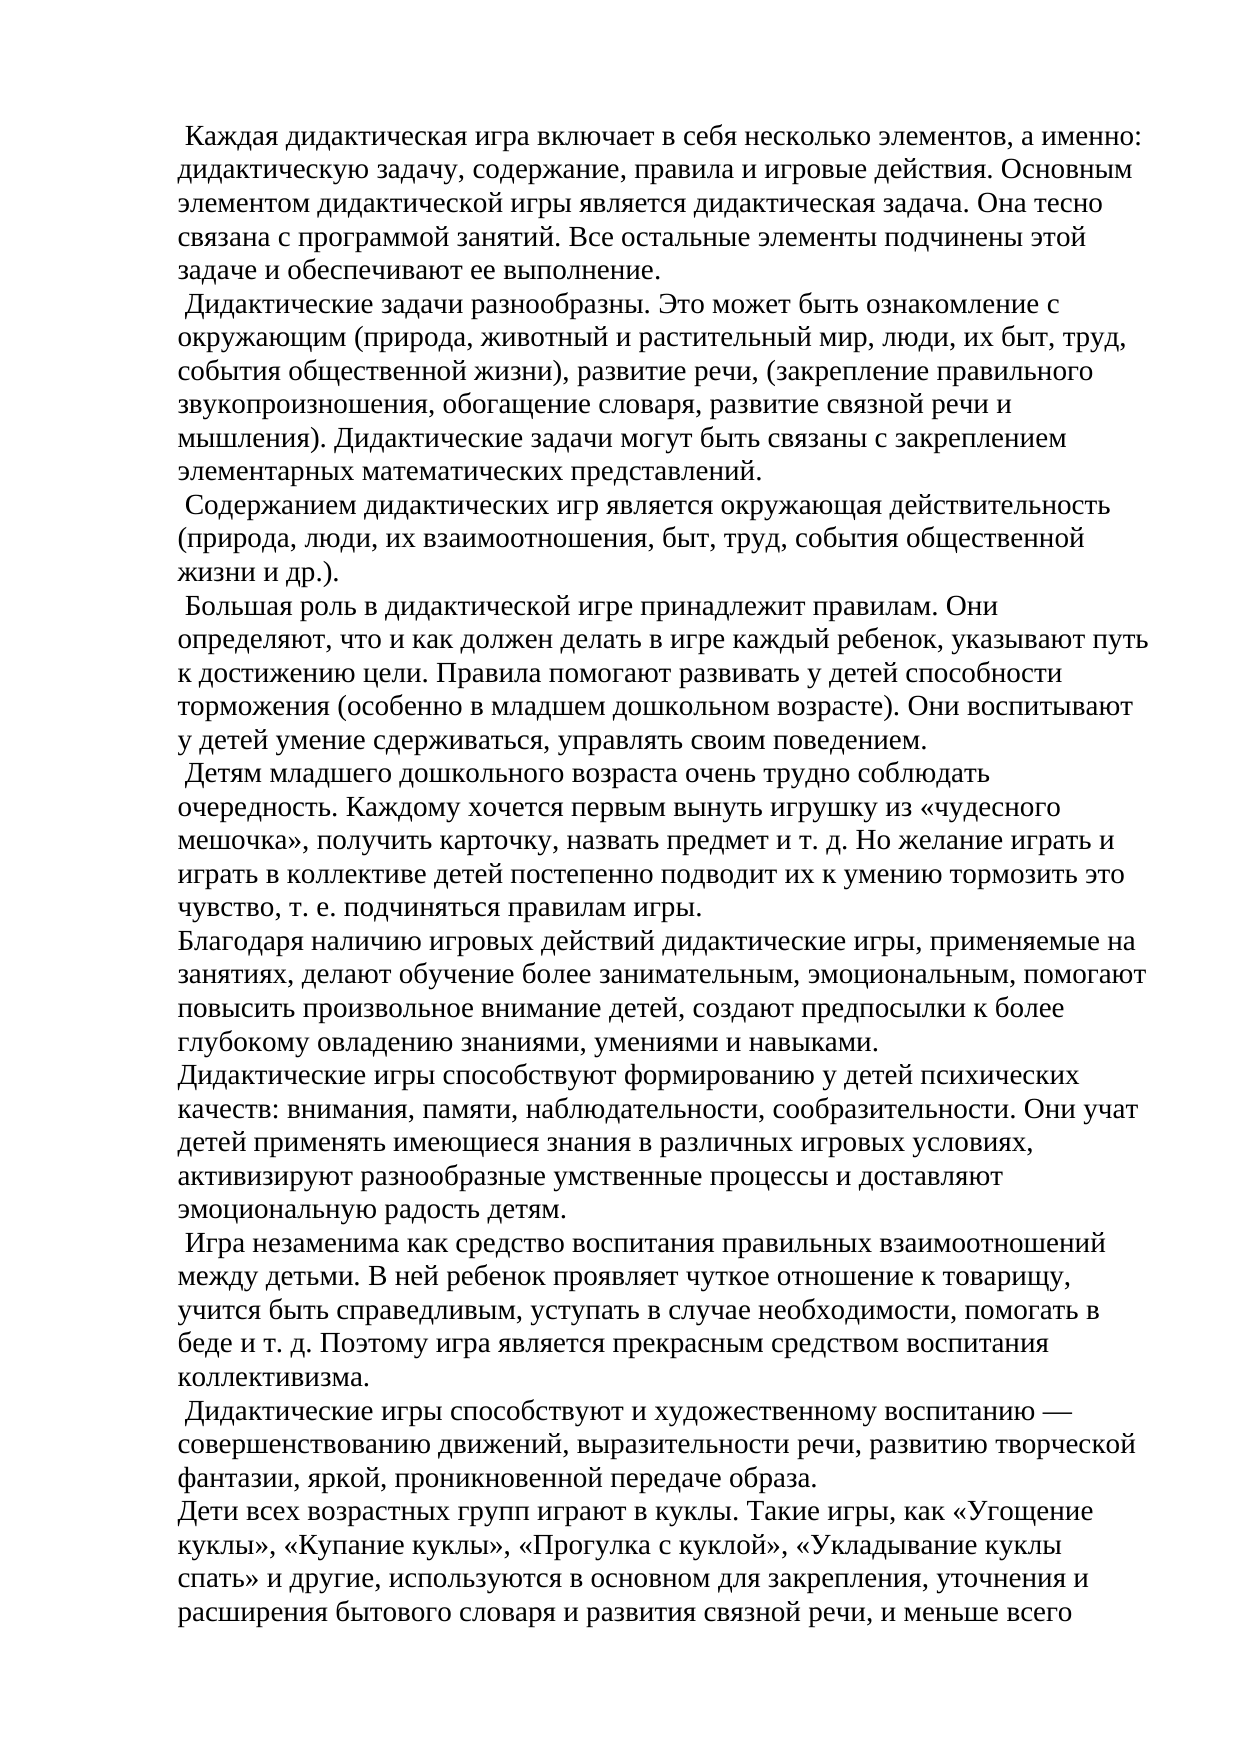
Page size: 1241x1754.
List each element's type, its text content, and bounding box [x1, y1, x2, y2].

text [177, 1493, 1152, 1627]
text Содержанием дидактических игр является окружающая действительность (природа, люди, их взаимоотношения, быт, труд, события общественной жизни и др.). [177, 487, 1152, 588]
text Каждая дидактическая игра включает в себя несколько элементов, а именно: дидактическую задачу, содержание, правила и игровые действия. Основным элементом дидактической игры является дидактическая задача. Она тесно связана с программой занятий. Все остальные элементы подчинены этой задаче и обеспечивают ее выполнение. [177, 118, 1152, 286]
text Большая роль в дидактической игре принадлежит правилам. Они определяют, что и как должен делать в игре каждый ребенок, указывают путь к достижению цели. Правила помогают развивать у детей способности торможения (особенно в младшем дошкольном возрасте). Они воспитывают у детей умение сдерживаться, управлять своим поведением. [177, 588, 1152, 755]
text Детям младшего дошкольного возраста очень трудно соблюдать очередность. Каждому хочется первым вынуть игрушку из «чудесного мешочка», получить карточку, назвать предмет и т. д. Но желание играть и играть в коллективе детей постепенно подводит их к умению тормозить это чувство, т. е. подчиняться правилам игры. [177, 755, 1152, 923]
text Дидактические задачи разнообразны. Это может быть ознакомление с окружающим (природа, животный и растительный мир, люди, их быт, труд, события общественной жизни), развитие речи, (закрепление правильного звукопроизношения, обогащение словаря, развитие связной речи и мышления). Дидактические задачи могут быть связаны с закреплением элементарных математических представлений. [177, 286, 1152, 487]
text Дидактические игры способствуют формированию у детей психических качеств: внимания, памяти, наблюдательности, сообразительности. Они учат детей применять имеющиеся знания в различных игровых условиях, активизируют разнообразные умственные процессы и доставляют эмоциональную радость детям. [177, 1057, 1152, 1225]
text Дидактические игры способствуют и художественному воспитанию — совершенствованию движений, выразительности речи, развитию творческой фантазии, яркой, проникновенной передаче образа. [177, 1393, 1152, 1493]
text Благодаря наличию игровых действий дидактические игры, применяемые на занятиях, делают обучение более занимательным, эмоциональным, помогают повысить произвольное внимание детей, создают предпосылки к более глубокому овладению знаниями, умениями и навыками. [177, 923, 1152, 1057]
text Игра незаменима как средство воспитания правильных взаимоотношений между детьми. В ней ребенок проявляет чуткое отношение к товарищу, учится быть справедливым, уступать в случае необходимости, помогать в беде и т. д. Поэтому игра является прекрасным средством воспитания коллективизма. [177, 1225, 1152, 1393]
